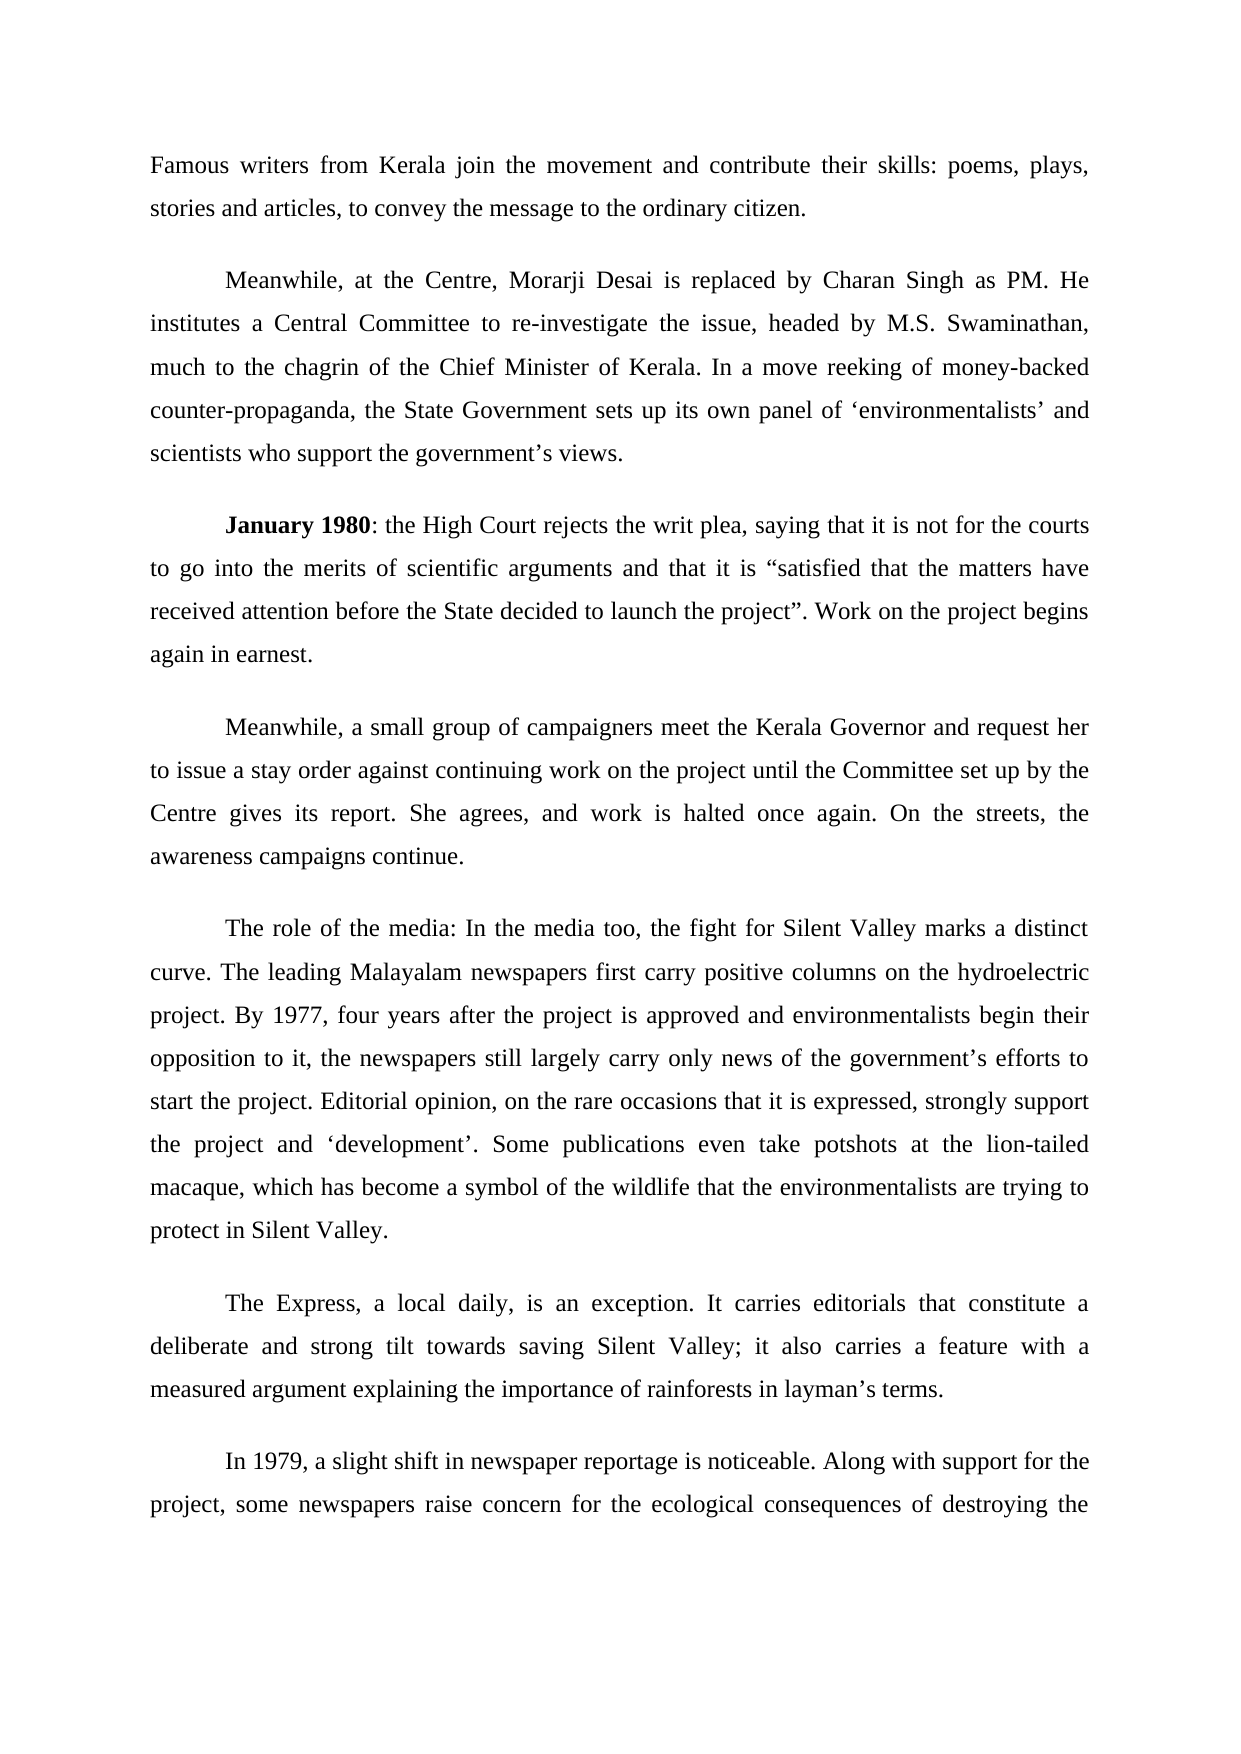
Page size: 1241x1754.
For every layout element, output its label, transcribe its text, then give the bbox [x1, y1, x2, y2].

text January 1980: the High Court rejects the writ plea, saying that it is not for the courts to go into the merits of scientific arguments and that it is “satisfied that the matters have received attention before the State decided to launch the project”. Work on the project begins again in earnest. [150, 510, 1090, 668]
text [150, 150, 1090, 222]
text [150, 1446, 1090, 1518]
text The Express, a local daily, is an exception. It carries editorials that constitute a deliberate and strong tilt towards saving Silent Valley; it also carries a feature with a measured argument explaining the importance of rainforests in layman’s terms. [150, 1288, 1090, 1403]
text Meanwhile, at the Centre, Morarji Desai is replaced by Charan Singh as PM. He institutes a Central Committee to re-investigate the issue, headed by M.S. Swaminathan, much to the chagrin of the Chief Minister of Kerala. In a move reeking of money-backed counter-propaganda, the State Government sets up its own panel of ‘environmentalists’ and scientists who support the government’s views. [150, 265, 1090, 467]
text The role of the media: In the media too, the fight for Silent Valley marks a distinct curve. The leading Malayalam newspapers first carry positive columns on the hydroelectric project. By 1977, four years after the project is approved and environmentalists begin their opposition to it, the newspapers still largely carry only news of the government’s efforts to start the project. Editorial opinion, on the rare occasions that it is expressed, strongly support the project and ‘development’. Some publications even take potshots at the lion-tailed macaque, which has become a symbol of the wildlife that the environmentalists are trying to protect in Silent Valley. [150, 913, 1090, 1244]
text Meanwhile, a small group of campaigners meet the Kerala Governor and request her to issue a stay order against continuing work on the project until the Committee set up by the Centre gives its report. She agrees, and work is halted once again. On the streets, the awareness campaigns continue. [150, 712, 1090, 870]
